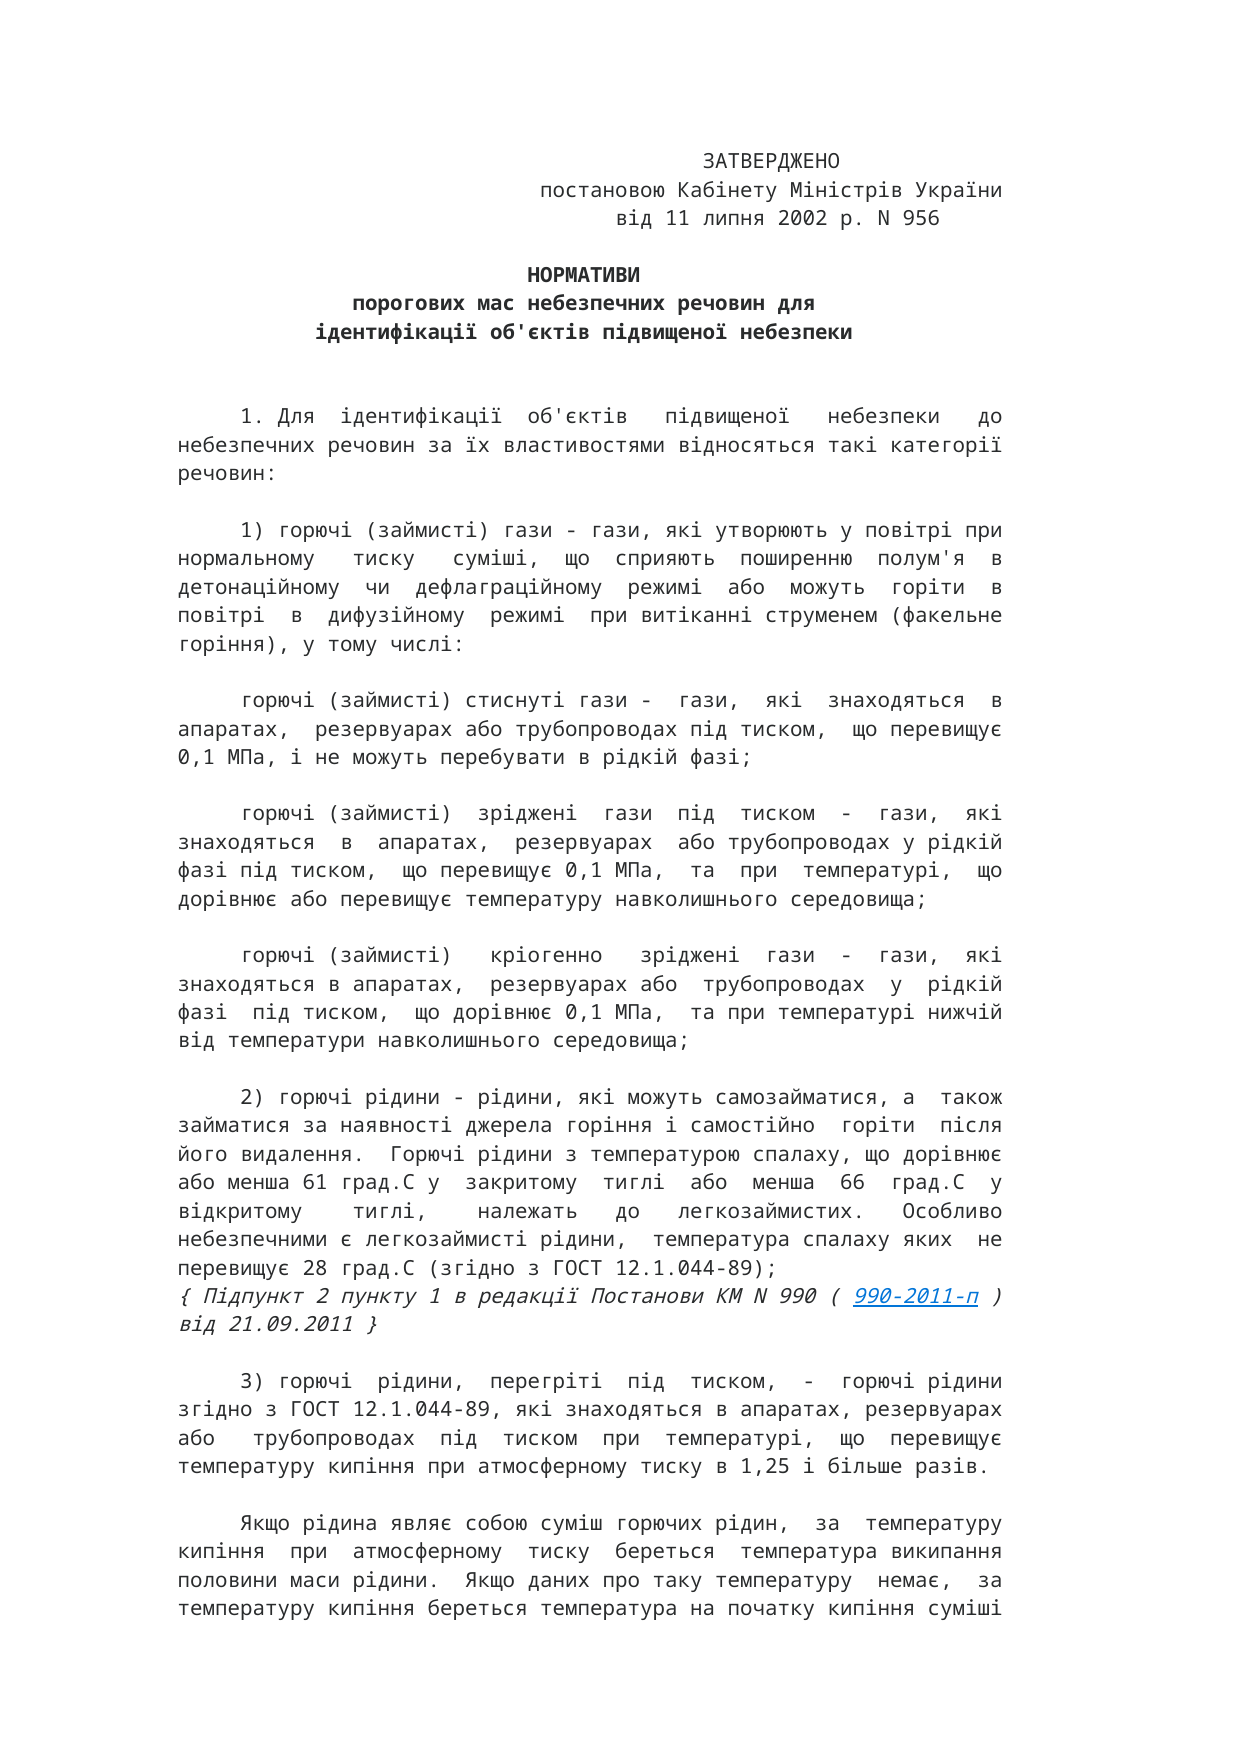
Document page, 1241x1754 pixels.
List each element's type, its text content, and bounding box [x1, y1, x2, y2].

text { Підпункт 2 пункту 1 в редакції Постанови КМ N 990 ( 990-2011-п ) від 21.09.2011 } [177, 1281, 1152, 1366]
text 1. Для ідентифікації об'єктів підвищеної небезпеки до небезпечних речовин за їх властивостями відносяться такі категорії речовин: [177, 402, 1152, 515]
text НОРМАТИВИ порогових мас небезпечних речовин для ідентифікації об'єктів підвищеної небезпеки [177, 260, 1152, 402]
text горючі (займисті) стиснуті гази - гази, які знаходяться в апаратах, резервуарах або трубопроводах під тиском, що перевищує 0,1 МПа, і не можуть перебувати в рідкій фазі; [177, 685, 1152, 798]
text 1) горючі (займисті) гази - гази, які утворюють у повітрі при нормальному тиску суміші, що сприяють поширенню полум'я в детонаційному чи дефлаграційному режимі або можуть горіти в повітрі в дифузійному режимі при витіканні струменем (факельне горіння), у тому числі: [177, 515, 1152, 685]
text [177, 1508, 1152, 1622]
text ЗАТВЕРДЖЕНО постановою Кабінету Міністрів України від 11 липня 2002 р. N 956 [177, 118, 1152, 260]
text горючі (займисті) зріджені гази під тиском - гази, які знаходяться в апаратах, резервуарах або трубопроводах у рідкій фазі під тиском, що перевищує 0,1 МПа, та при температурі, що дорівнює або перевищує температуру навколишнього середовища; [177, 798, 1152, 940]
text горючі (займисті) кріогенно зріджені гази - гази, які знаходяться в апаратах, резервуарах або трубопроводах у рідкій фазі під тиском, що дорівнює 0,1 МПа, та при температурі нижчій від температури навколишнього середовища; [177, 940, 1152, 1082]
text 2) горючі рідини - рідини, які можуть самозайматися, а також займатися за наявності джерела горіння і самостійно горіти після його видалення. Горючі рідини з температурою спалаху, що дорівнює або менша 61 град.C у закритому тиглі або менша 66 град.C у відкритому тиглі, належать до легкозаймистих. Особливо небезпечними є легкозаймисті рідини, температура спалаху яких не перевищує 28 град.C (згідно з ГОСТ 12.1.044-89); [177, 1082, 1152, 1281]
text 3) горючі рідини, перегріті під тиском, - горючі рідини згідно з ГОСТ 12.1.044-89, які знаходяться в апаратах, резервуарах або трубопроводах під тиском при температурі, що перевищує температуру кипіння при атмосферному тиску в 1,25 і більше разів. [177, 1366, 1152, 1508]
